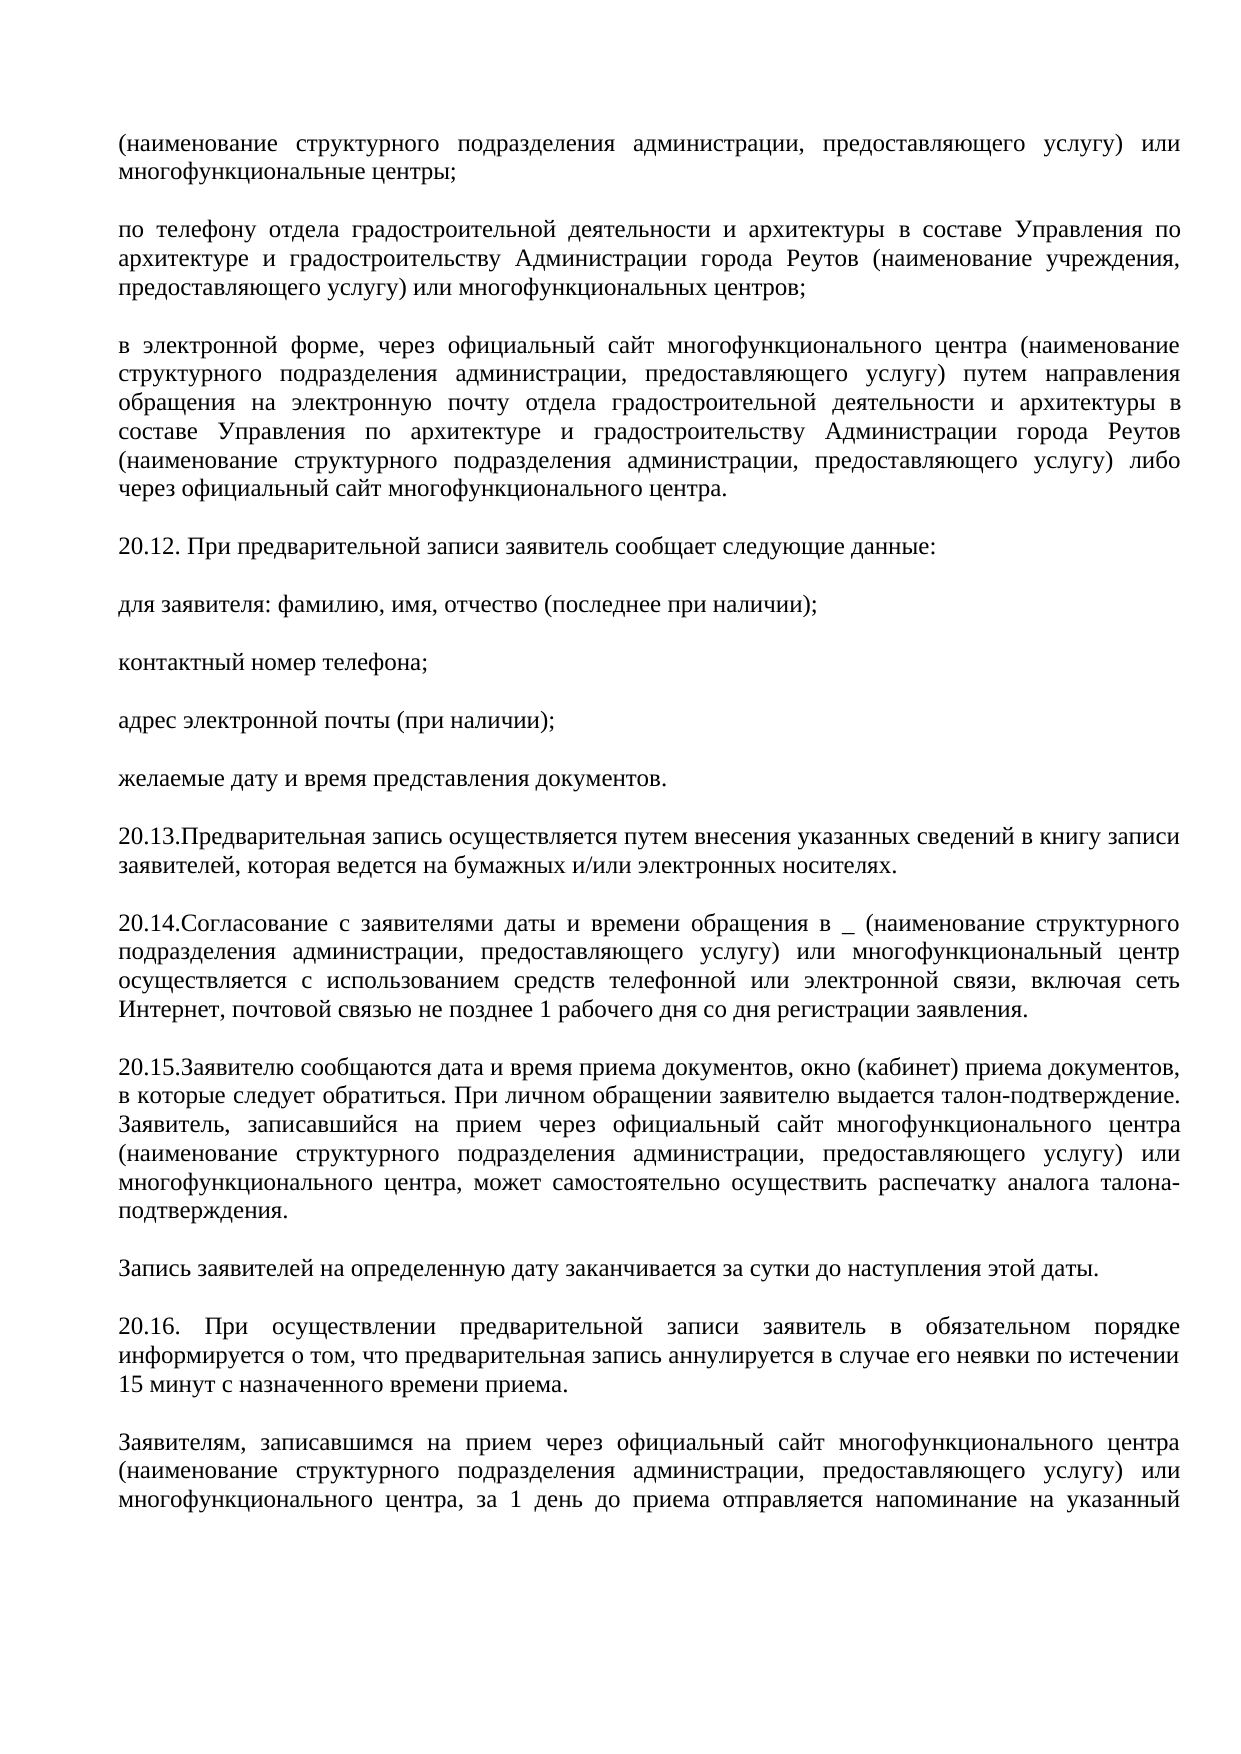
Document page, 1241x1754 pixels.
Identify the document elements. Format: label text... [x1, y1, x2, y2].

text 20.16. При осуществлении предварительной записи заявитель в обязательном порядке информируется о том, что предварительная запись аннулируется в случае его неявки по истечении 15 минут с назначенного времени приема. [118, 1311, 1181, 1398]
text 20.13.Предварительная запись осуществляется путем внесения указанных сведений в книгу записи заявителей, которая ведется на бумажных и/или электронных носителях. [118, 821, 1181, 878]
text Запись заявителей на определенную дату заканчивается за сутки до наступления этой даты. [118, 1253, 1181, 1282]
text 20.15.Заявителю сообщаются дата и время приема документов, окно (кабинет) приема документов, в которые следует обратиться. При личном обращении заявителю выдается талон-подтверждение. Заявитель, записавшийся на прием через официальный сайт многофункционального центра (наименование структурного подразделения администрации, предоставляющего услугу) или многофункционального центра, может самостоятельно осуществить распечатку аналога талона-подтверждения. [118, 1052, 1181, 1224]
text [118, 1427, 1181, 1513]
text адрес электронной почты (при наличии); [118, 705, 1181, 734]
text в электронной форме, через официальный сайт многофункционального центра (наименование структурного подразделения администрации, предоставляющего услугу) путем направления обращения на электронную почту отдела градостроительной деятельности и архитектуры в составе Управления по архитектуре и градостроительству Администрации города Реутов (наименование структурного подразделения администрации, предоставляющего услугу) либо через официальный сайт многофункционального центра. [118, 330, 1181, 502]
text по телефону отдела градостроительной деятельности и архитектуры в составе Управления по архитектуре и градостроительству Администрации города Реутов (наименование учреждения, предоставляющего услугу) или многофункциональных центров; [118, 214, 1181, 301]
text для заявителя: фамилию, имя, отчество (последнее при наличии); [118, 589, 1181, 618]
text контактный номер телефона; [118, 647, 1181, 676]
text желаемые дату и время представления документов. [118, 763, 1181, 792]
text 20.14.Согласование с заявителями даты и времени обращения в _ (наименование структурного подразделения администрации, предоставляющего услугу) или многофункциональный центр осуществляется с использованием средств телефонной или электронной связи, включая сеть Интернет, почтовой связью не позднее 1 рабочего дня со дня регистрации заявления. [118, 908, 1181, 1023]
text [118, 128, 1181, 185]
text 20.12. При предварительной записи заявитель сообщает следующие данные: [118, 531, 1181, 560]
